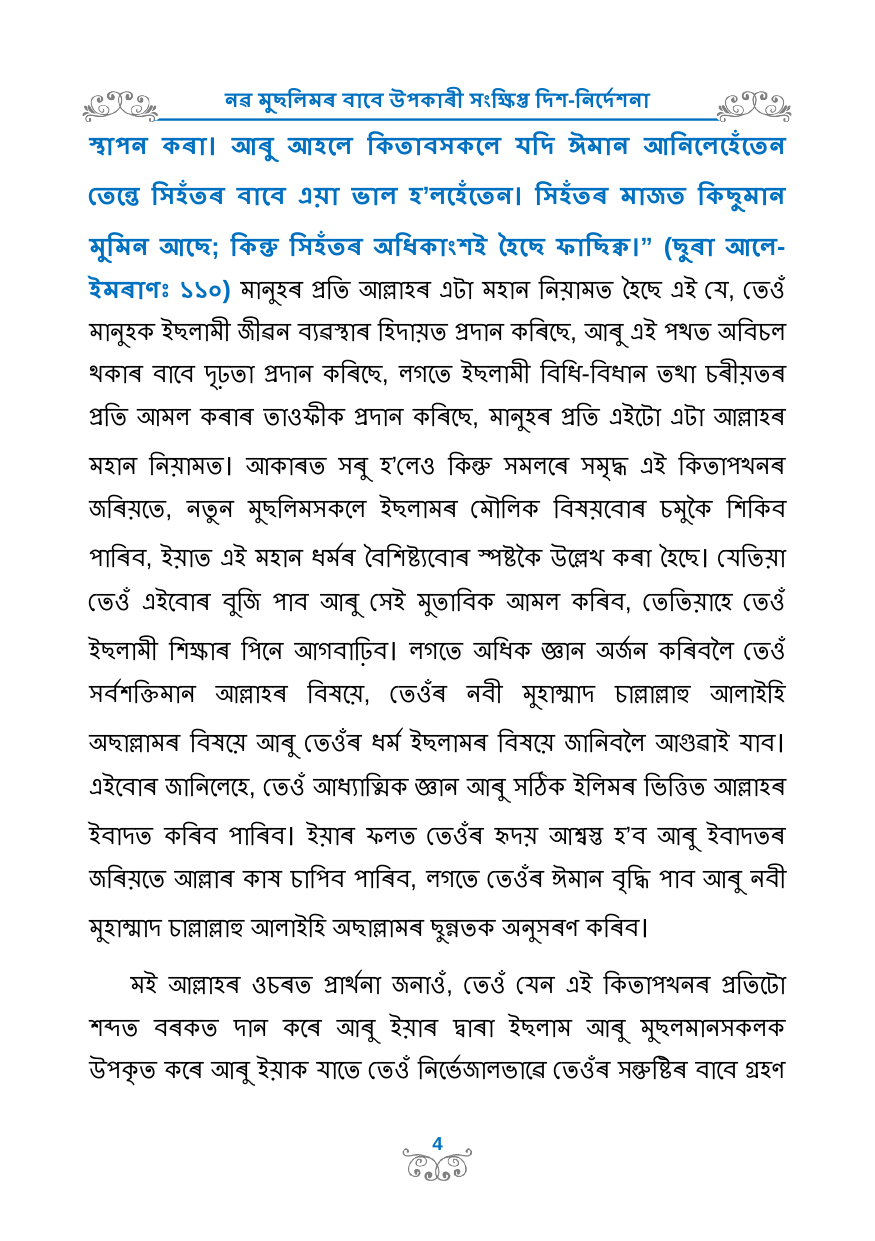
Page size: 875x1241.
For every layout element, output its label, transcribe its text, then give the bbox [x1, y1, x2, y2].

picture [82, 81, 792, 122]
picture [386, 1139, 488, 1181]
